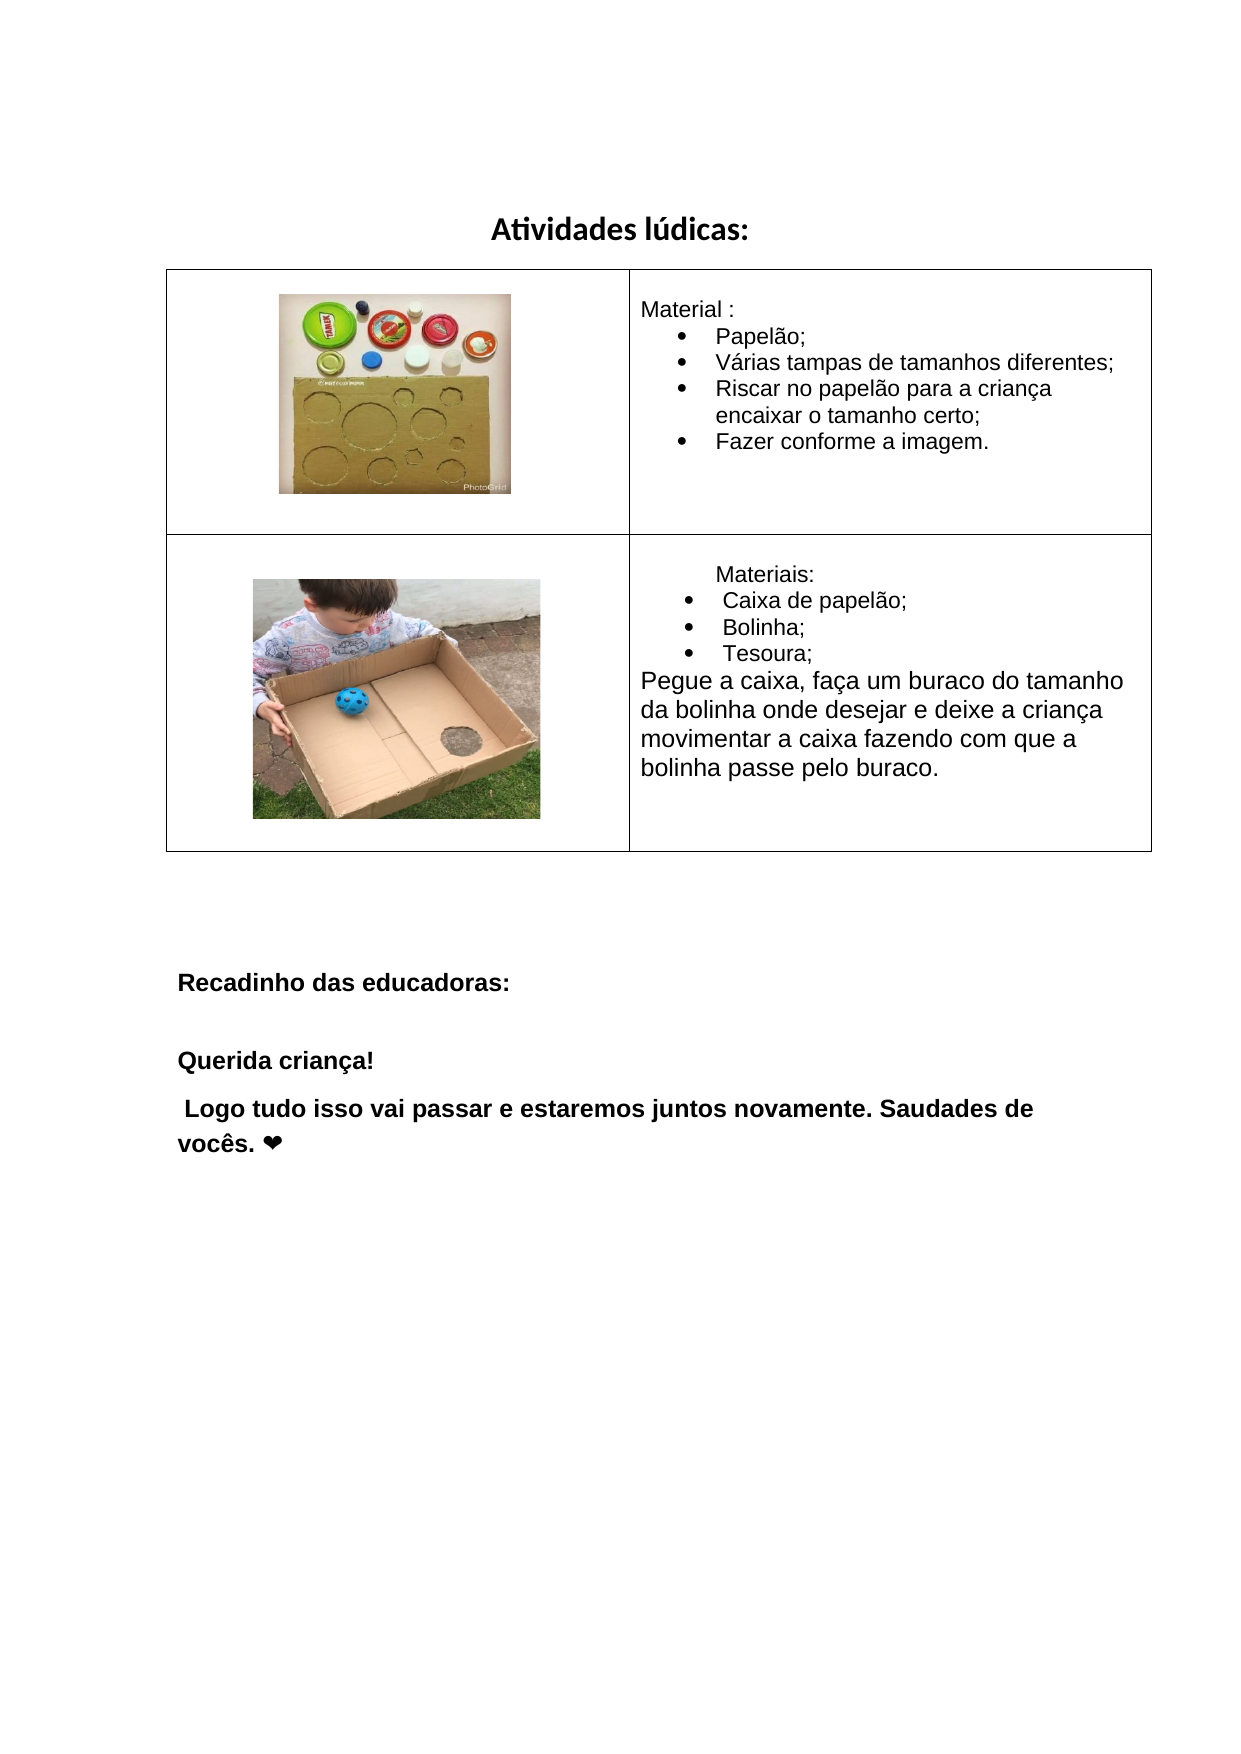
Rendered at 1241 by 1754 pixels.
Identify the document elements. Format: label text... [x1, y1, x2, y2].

text Recadinho das educadoras: [177, 967, 1063, 996]
picture [252, 579, 541, 819]
table_header [167, 270, 629, 533]
table_header Material : Papelão; Várias tampas de tamanhos diferentes; Riscar no papelão para a criança encaixar o tamanho certo; Fazer conforme a imagem. [630, 270, 1151, 533]
text Logo tudo isso vai passar e estaremos juntos novamente. Saudades de vocês. ❤ [177, 1094, 1063, 1159]
text Querida criança! [177, 1015, 1063, 1075]
text Atividades lúdicas: [177, 208, 1063, 249]
picture [278, 294, 511, 494]
table_cell [167, 535, 629, 851]
table_cell Materiais: Caixa de papelão; Bolinha; Tesoura; Pegue a caixa, faça um buraco do tamanho da bolinha onde desejar e deixe a criança movimentar a caixa fazendo com que a bolinha passe pelo buraco. [630, 535, 1151, 851]
